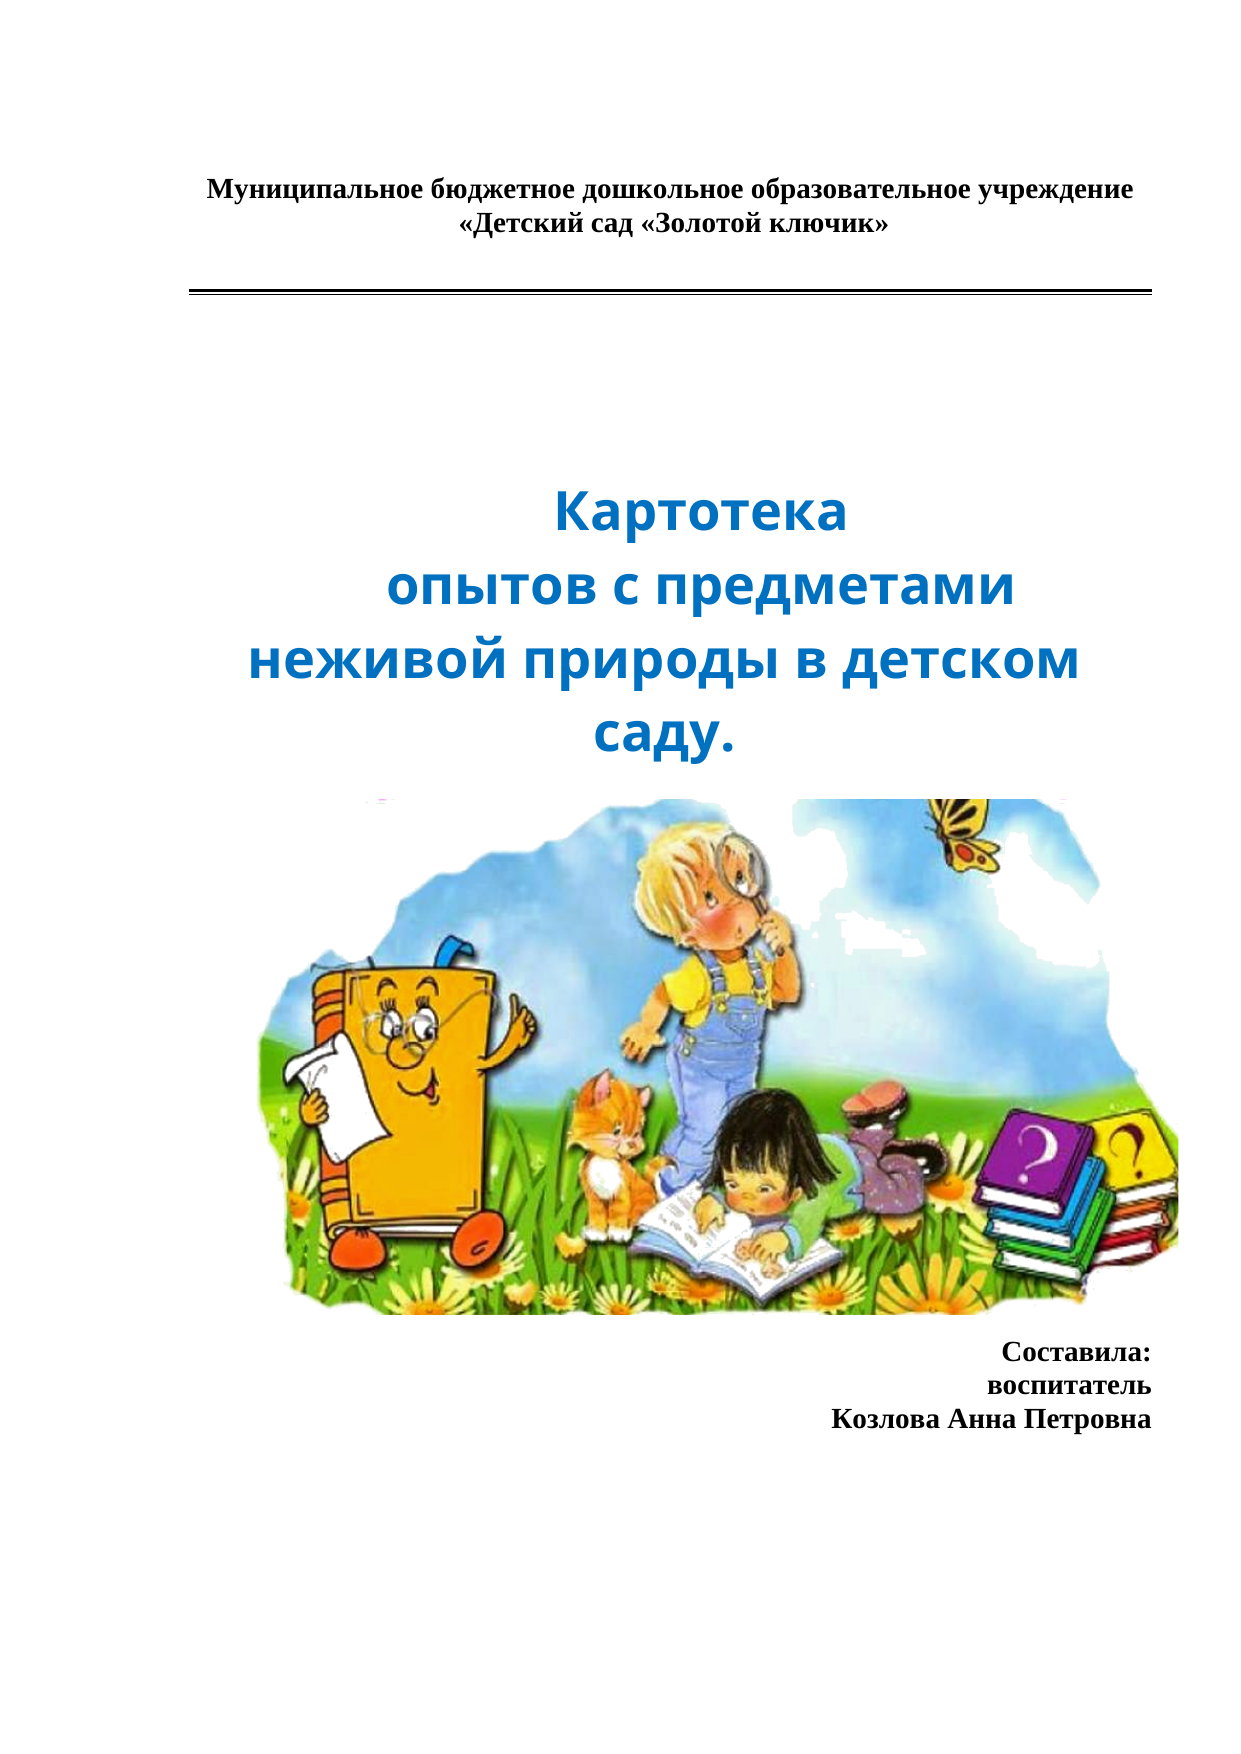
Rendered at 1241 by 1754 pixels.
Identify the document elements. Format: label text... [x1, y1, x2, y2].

text Составила: [177, 1334, 1152, 1367]
table_header Муниципальное бюджетное дошкольное образовательное учреждение «Детский сад «Золотой ключик» [189, 171, 1152, 289]
picture [255, 799, 1179, 1315]
text Картотека [177, 473, 1152, 546]
text воспитатель [177, 1367, 1152, 1401]
text опытов с предметами неживой природы в детском саду. [177, 546, 1152, 768]
text Козлова Анна Петровна [177, 1401, 1152, 1434]
